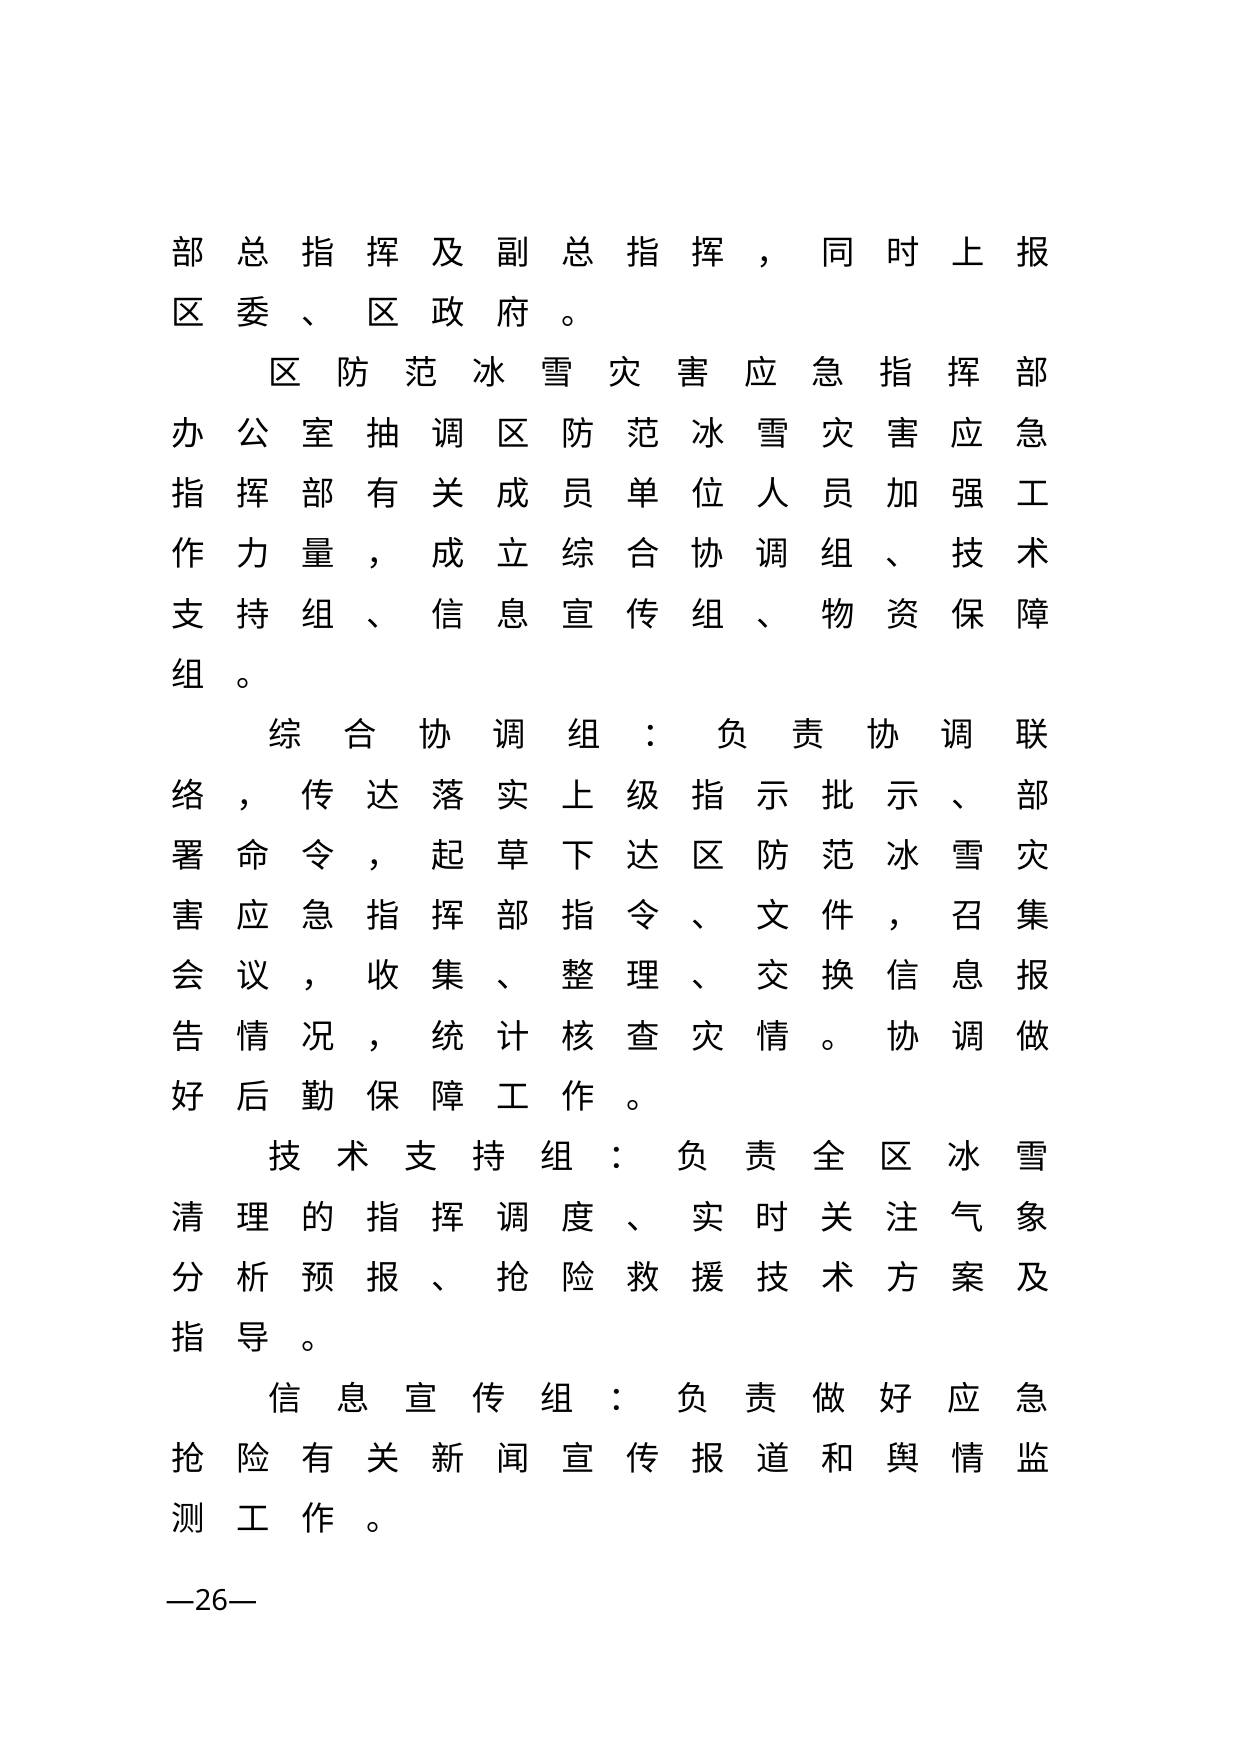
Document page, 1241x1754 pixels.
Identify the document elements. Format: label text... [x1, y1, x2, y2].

text 区防范冰雪灾害应急指挥部办公室抽调区防范冰雪灾害应急指挥部有关成员单位人员加强工作力量，成立综合协调组、技术支持组、信息宣传组、物资保障组。 [171, 340, 1081, 702]
text 信息宣传组：负责做好应急抢险有关新闻宣传报道和舆情监测工作。 [171, 1365, 1081, 1546]
text 综合协调组：负责协调联络，传达落实上级指示批示、部署命令，起草下达区防范冰雪灾害应急指挥部指令、文件，召集会议，收集、整理、交换信息报告情况，统计核查灾情。协调做好后勤保障工作。 [171, 702, 1081, 1124]
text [171, 219, 1081, 340]
text 技术支持组：负责全区冰雪清理的指挥调度、实时关注气象分析预报、抢险救援技术方案及指导。 [171, 1124, 1081, 1365]
